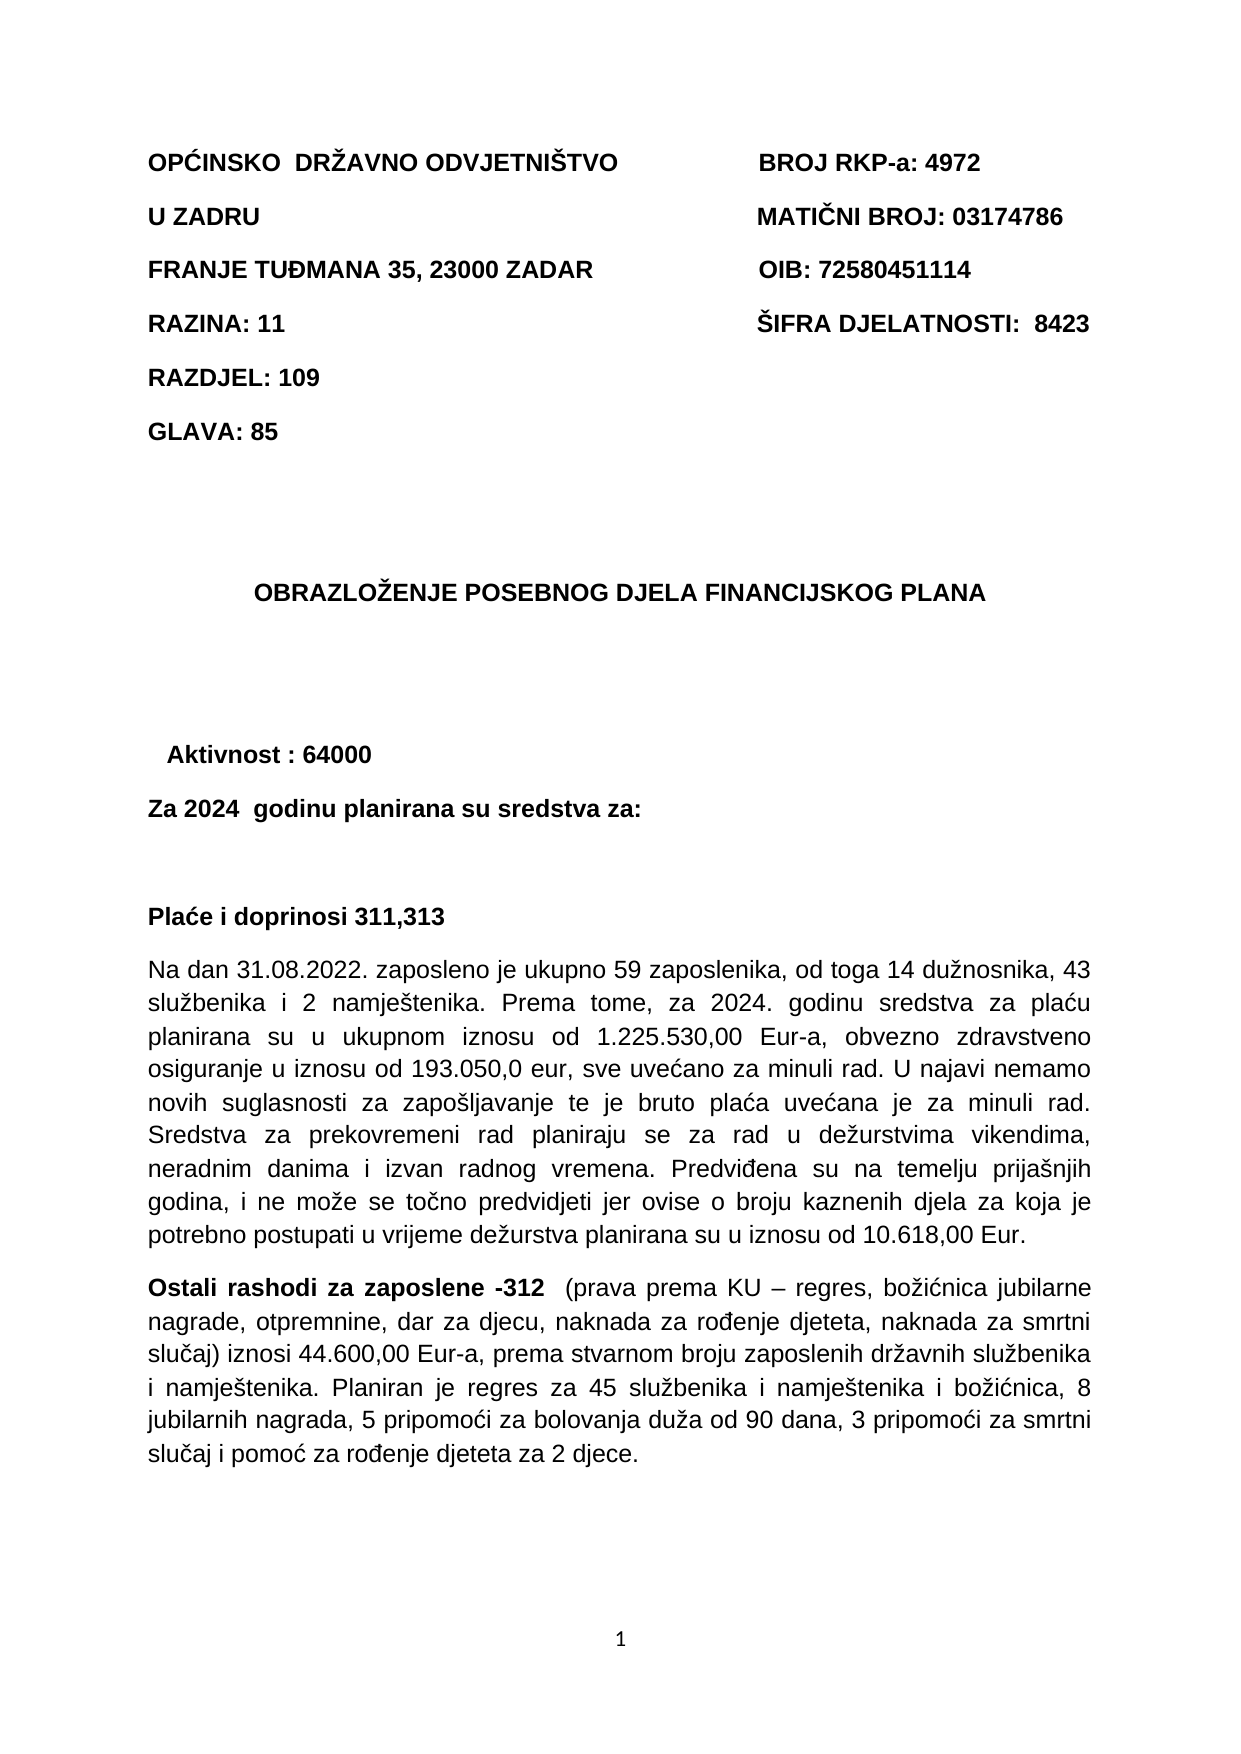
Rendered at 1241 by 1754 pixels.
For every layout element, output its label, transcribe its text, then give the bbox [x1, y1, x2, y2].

text Za 2024 godinu planirana su sredstva za: [148, 794, 1093, 823]
text OBRAZLOŽENJE POSEBNOG DJELA FINANCIJSKOG PLANA [148, 578, 1093, 607]
text Na dan 31.08.2022. zaposleno je ukupno 59 zaposlenika, od toga 14 dužnosnika, 43 službenika i 2 namještenika. Prema tome, za 2024. godinu sredstva za plaću planirana su u ukupnom iznosu od 1.225.530,00 Eur-a, obvezno zdravstveno osiguranje u iznosu od 193.050,0 eur, sve uvećano za minuli rad. U najavi nemamo novih suglasnosti za zapošljavanje te je bruto plaća uvećana je za minuli rad. Sredstva za prekovremeni rad planiraju se za rad u dežurstvima vikendima, neradnim danima i izvan radnog vremena. Predviđena su na temelju prijašnjih godina, i ne može se točno predvidjeti jer ovise o broju kaznenih djela za koja je potrebno postupati u vrijeme dežurstva planirana su u iznosu od 10.618,00 Eur. [148, 955, 1093, 1248]
text OPĆINSKO DRŽAVNO ODVJETNIŠTVO BROJ RKP-a: 4972 [148, 148, 1093, 176]
text RAZINA: 11 ŠIFRA DJELATNOSTI: 8423 [148, 309, 1093, 338]
text GLAVA: 85 [148, 417, 1093, 446]
text FRANJE TUĐMANA 35, 23000 ZADAR OIB: 72580451114 [148, 255, 1093, 284]
text RAZDJEL: 109 [148, 363, 1093, 392]
text Aktivnost : 64000 [148, 740, 1093, 769]
text U ZADRU MATIČNI BROJ: 03174786 [148, 201, 1093, 230]
text Plaće i doprinosi 311,313 [148, 902, 1093, 930]
text Ostali rashodi za zaposlene -312 (prava prema KU – regres, božićnica jubilarne nagrade, otpremnine, dar za djecu, naknada za rođenje djeteta, naknada za smrtni slučaj) iznosi 44.600,00 Eur-a, prema stvarnom broju zaposlenih državnih službenika i namještenika. Planiran je regres za 45 službenika i namještenika i božićnica, 8 jubilarnih nagrada, 5 pripomoći za bolovanja duža od 90 dana, 3 pripomoći za smrtni slučaj i pomoć za rođenje djeteta za 2 djece. [148, 1273, 1093, 1467]
